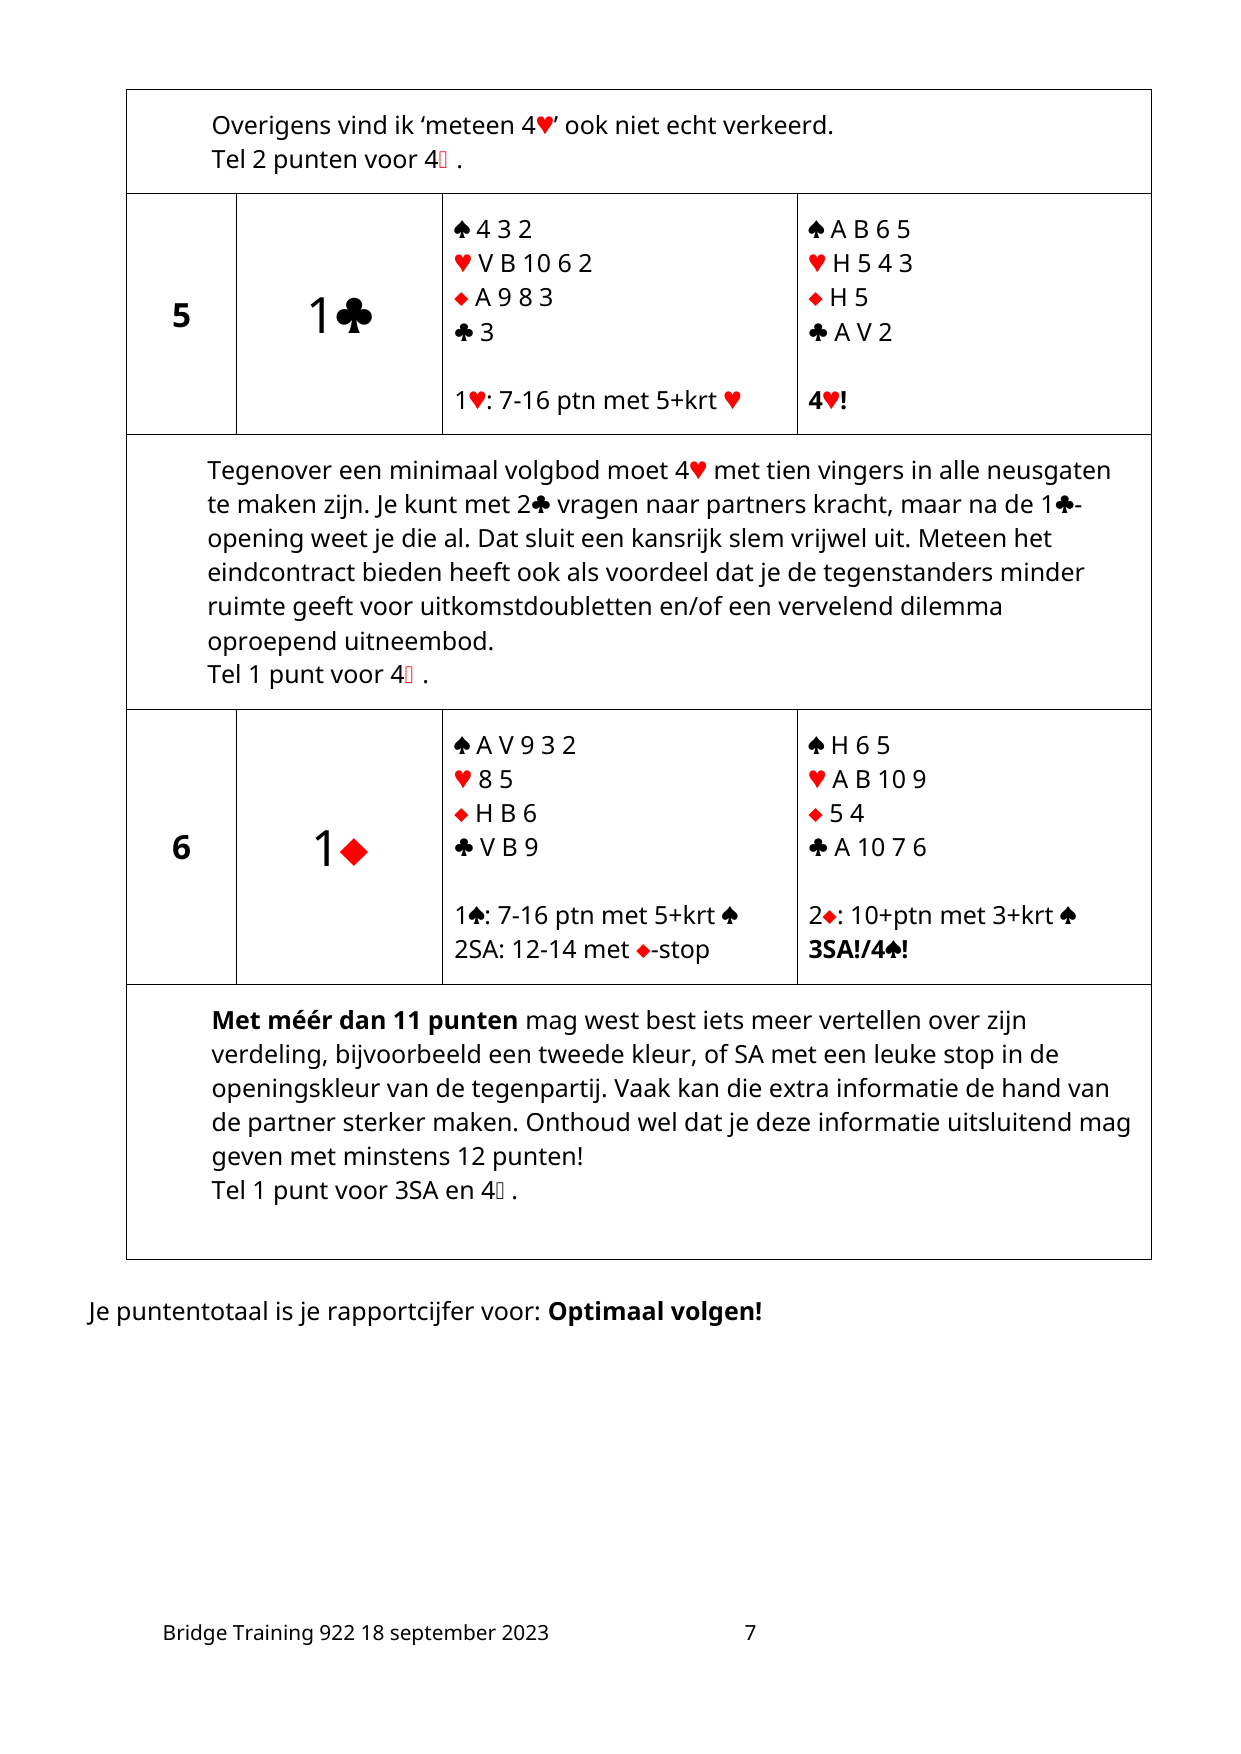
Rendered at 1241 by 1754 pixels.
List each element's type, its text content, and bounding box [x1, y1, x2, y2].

table_cell 5 [127, 194, 236, 434]
table_cell H 6 5 A B 10 9 5 4 A 10 7 6 2: 10+ptn met 3+krt 3SA!/4! [798, 710, 1151, 984]
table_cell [127, 90, 1151, 193]
table_cell A V 9 3 2 8 5 H B 6 V B 9 1: 7-16 ptn met 5+krt 2SA: 12-14 met -stop [443, 710, 797, 984]
table_cell 6 [127, 710, 236, 984]
table_cell Met méér dan 11 punten mag west best iets meer vertellen over zijn verdeling, bijvoorbeeld een tweede kleur, of SA met een leuke stop in de openingskleur van de tegenpartij. Vaak kan die extra informatie de hand van de partner sterker maken. Onthoud wel dat je deze informatie uitsluitend mag geven met minstens 12 punten! Tel 1 punt voor 3SA en 4. [127, 985, 1151, 1259]
table_cell A B 6 5 H 5 4 3 H 5 A V 2 4! [798, 194, 1151, 434]
table_cell 4 3 2 V B 10 6 2 A 9 8 3 3 1: 7-16 ptn met 5+krt [443, 194, 797, 434]
table_cell 1 [237, 194, 442, 434]
table_cell Tegenover een minimaal volgbod moet 4 met tien vingers in alle neusgaten te maken zijn. Je kunt met 2 vragen naar partners kracht, maar na de 1-opening weet je die al. Dat sluit een kansrijk slem vrijwel uit. Meteen het eindcontract bieden heeft ook als voordeel dat je de tegenstanders minder ruimte geeft voor uitkomstdoubletten en/of een vervelend dilemma oproepend uitneembod. Tel 1 punt voor 4. [127, 435, 1151, 709]
table_cell 1 [237, 710, 442, 984]
text Je puntentotaal is je rapportcijfer voor: Optimaal volgen! [89, 1294, 1152, 1328]
